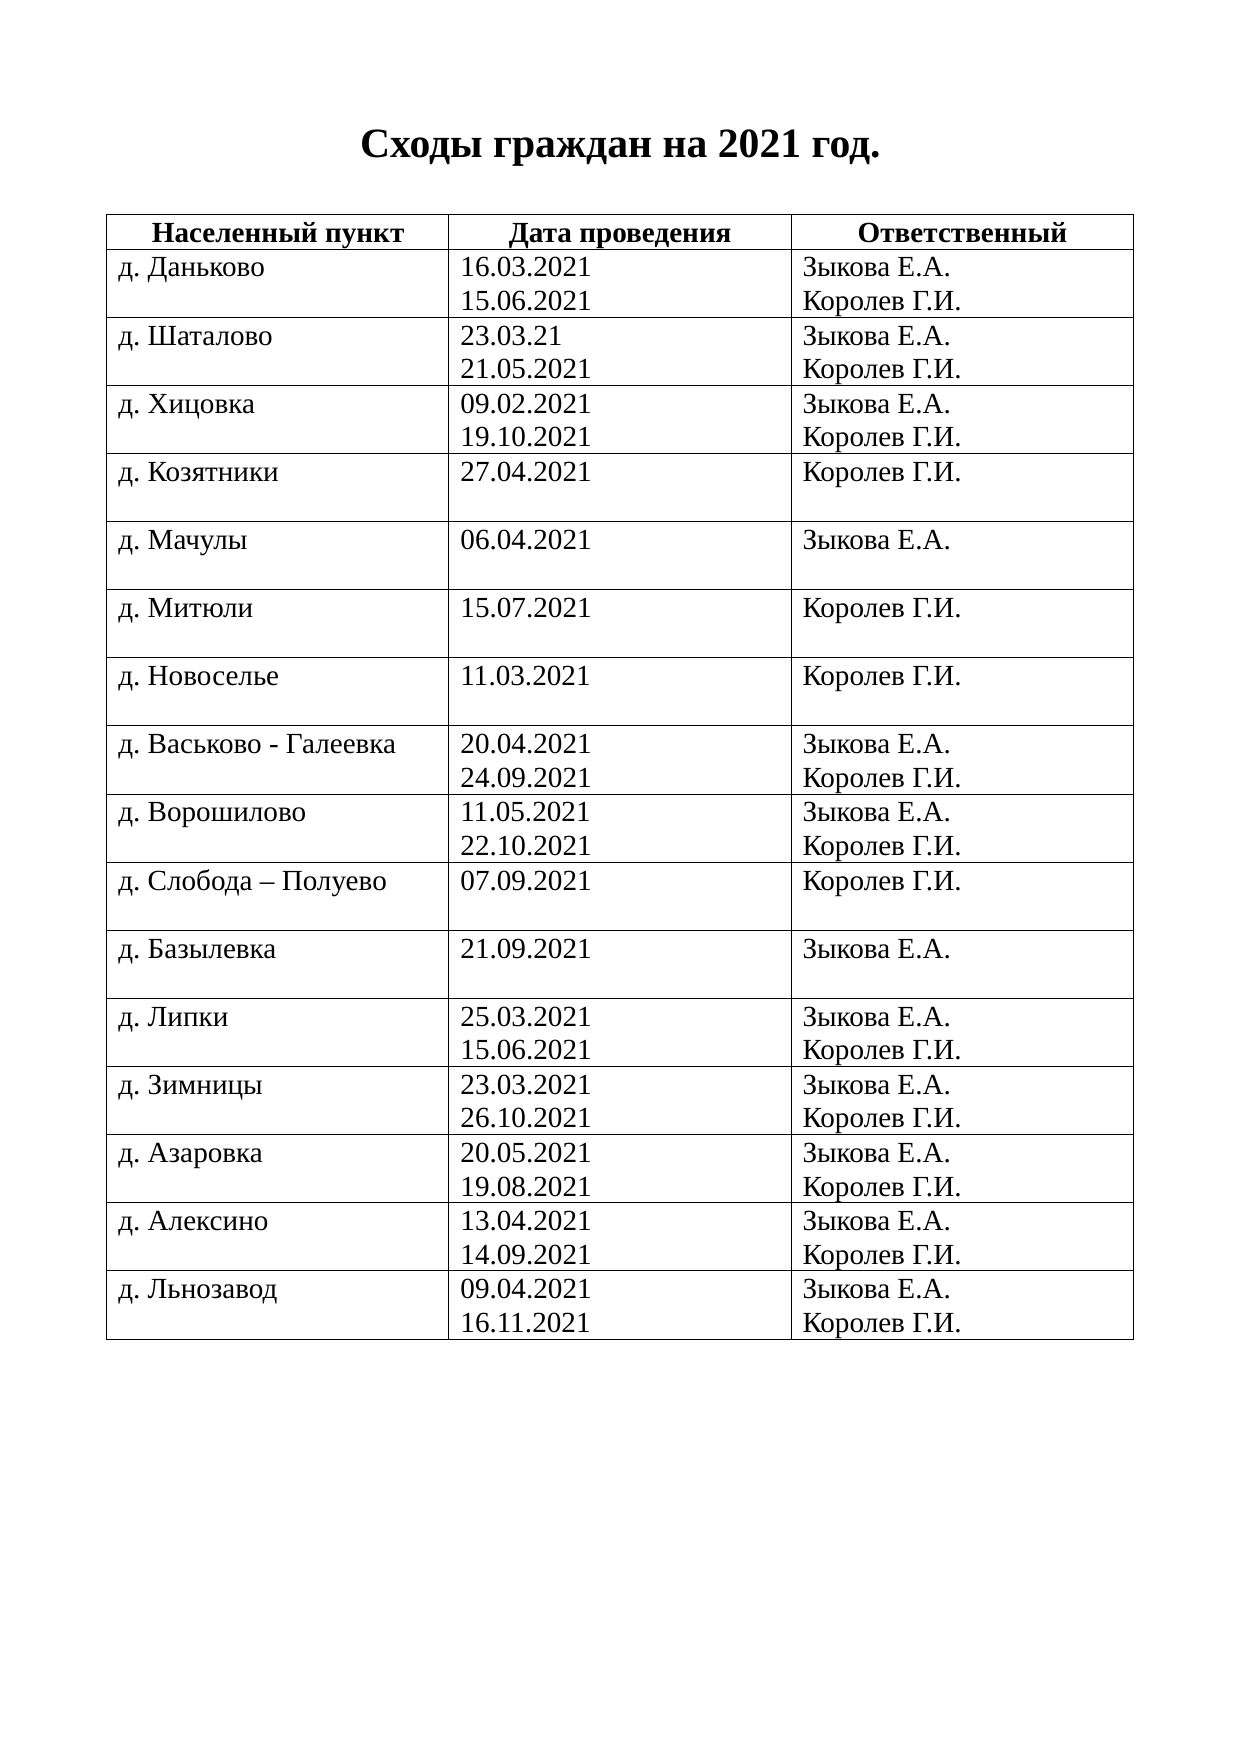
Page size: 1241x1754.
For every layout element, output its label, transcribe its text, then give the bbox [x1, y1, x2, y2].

table_cell 16.03.2021 15.06.2021 [449, 250, 791, 317]
table_cell 25.03.2021 15.06.2021 [449, 999, 791, 1066]
table_header Ответственный [792, 215, 1133, 248]
table_cell 15.07.2021 [449, 590, 791, 657]
table_cell Зыкова Е.А. Королев Г.И. [792, 795, 1133, 862]
table_cell 09.02.2021 19.10.2021 [449, 386, 791, 453]
table_cell 27.04.2021 [449, 454, 791, 521]
table_cell Зыкова Е.А. Королев Г.И. [792, 318, 1133, 385]
table_cell Зыкова Е.А. Королев Г.И. [792, 1135, 1133, 1202]
table_cell 09.04.2021 16.11.2021 [449, 1271, 791, 1338]
table_cell Зыкова Е.А. [792, 522, 1133, 589]
table_cell д. Васьково - Галеевка [107, 726, 448, 793]
table_cell д. Митюли [107, 590, 448, 657]
table_cell д. Базылевка [107, 931, 448, 998]
table_cell Зыкова Е.А. Королев Г.И. [792, 250, 1133, 317]
table_cell Королев Г.И. [792, 454, 1133, 521]
table_cell д. Липки [107, 999, 448, 1066]
table_cell Зыкова Е.А. [792, 931, 1133, 998]
table_cell Зыкова Е.А. Королев Г.И. [792, 386, 1133, 453]
table_cell д. Зимницы [107, 1067, 448, 1134]
table_cell д. Слобода – Полуево [107, 863, 448, 930]
text Сходы граждан на 2021 год. [118, 118, 1122, 166]
table_cell Зыкова Е.А. Королев Г.И. [792, 1203, 1133, 1270]
table_cell 23.03.21 21.05.2021 [449, 318, 791, 385]
table_cell Королев Г.И. [792, 590, 1133, 657]
table_cell д. Козятники [107, 454, 448, 521]
table_cell 20.04.2021 24.09.2021 [449, 726, 791, 793]
table_cell 06.04.2021 [449, 522, 791, 589]
table_cell Королев Г.И. [792, 658, 1133, 725]
table_cell д. Азаровка [107, 1135, 448, 1202]
table_cell Королев Г.И. [792, 863, 1133, 930]
table_cell д. Хицовка [107, 386, 448, 453]
table_cell Зыкова Е.А. Королев Г.И. [792, 726, 1133, 793]
table_cell д. Льнозавод [107, 1271, 448, 1338]
table_cell 11.05.2021 22.10.2021 [449, 795, 791, 862]
table_cell д. Алексино [107, 1203, 448, 1270]
table_cell 23.03.2021 26.10.2021 [449, 1067, 791, 1134]
table_cell Зыкова Е.А. Королев Г.И. [792, 999, 1133, 1066]
table_header Населенный пункт [107, 215, 448, 248]
table_cell 07.09.2021 [449, 863, 791, 930]
table_header Дата проведения [449, 215, 791, 248]
table_cell 20.05.2021 19.08.2021 [449, 1135, 791, 1202]
table_cell Зыкова Е.А. Королев Г.И. [792, 1067, 1133, 1134]
table_cell 21.09.2021 [449, 931, 791, 998]
table_cell д. Даньково [107, 250, 448, 317]
table_cell Зыкова Е.А. Королев Г.И. [792, 1271, 1133, 1338]
table_cell д. Мачулы [107, 522, 448, 589]
table_cell д. Ворошилово [107, 795, 448, 862]
table_cell д. Шаталово [107, 318, 448, 385]
table_cell д. Новоселье [107, 658, 448, 725]
table_cell 11.03.2021 [449, 658, 791, 725]
table_cell 13.04.2021 14.09.2021 [449, 1203, 791, 1270]
